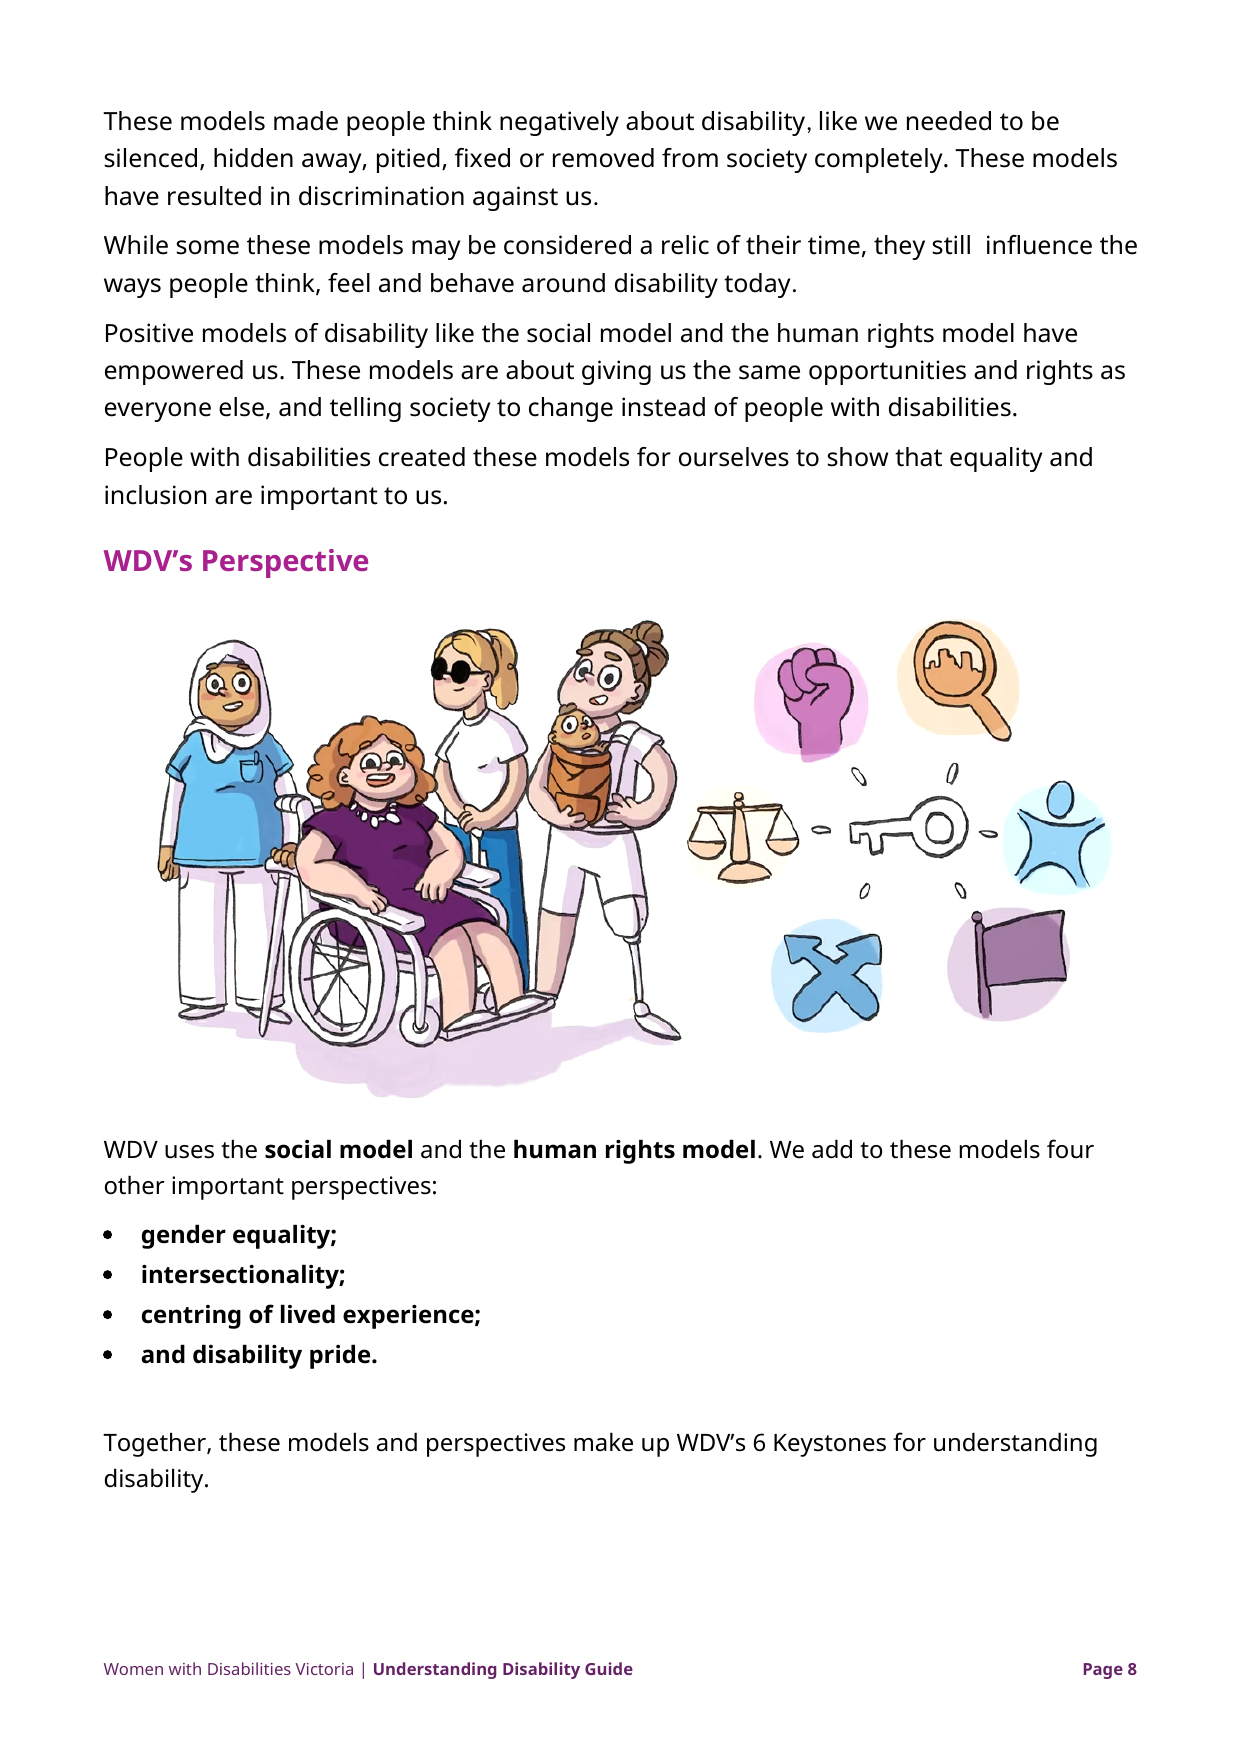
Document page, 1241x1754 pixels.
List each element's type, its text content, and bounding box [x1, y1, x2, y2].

text While some these models may be considered a relic of their time, they still influence the ways people think, feel and behave around disability today. [103, 228, 1152, 299]
text These models made people think negatively about disability, like we needed to be silenced, hidden away, pitied, fixed or removed from society completely. These models have resulted in discrimination against us. [103, 103, 1152, 212]
text People with disabilities created these models for ourselves to show that equality and inclusion are important to us. [103, 440, 1152, 511]
text Positive models of disability like the social model and the human rights model have empowered us. These models are about giving us the same opportunities and rights as everyone else, and telling society to change instead of people with disabilities. [103, 315, 1152, 424]
list centring of lived experience; [103, 1297, 1152, 1330]
subtitle WDV’s Perspective [103, 540, 1152, 579]
list gender equality; [103, 1217, 1152, 1250]
list and disability pride. [103, 1337, 1152, 1370]
text Together, these models and perspectives make up WDV’s 6 Keystones for understanding disability. [103, 1426, 1152, 1494]
text WDV uses the social model and the human rights model. We add to these models four other important perspectives: [103, 1133, 1152, 1202]
picture [103, 591, 1152, 1118]
list intersectionality; [103, 1257, 1152, 1290]
